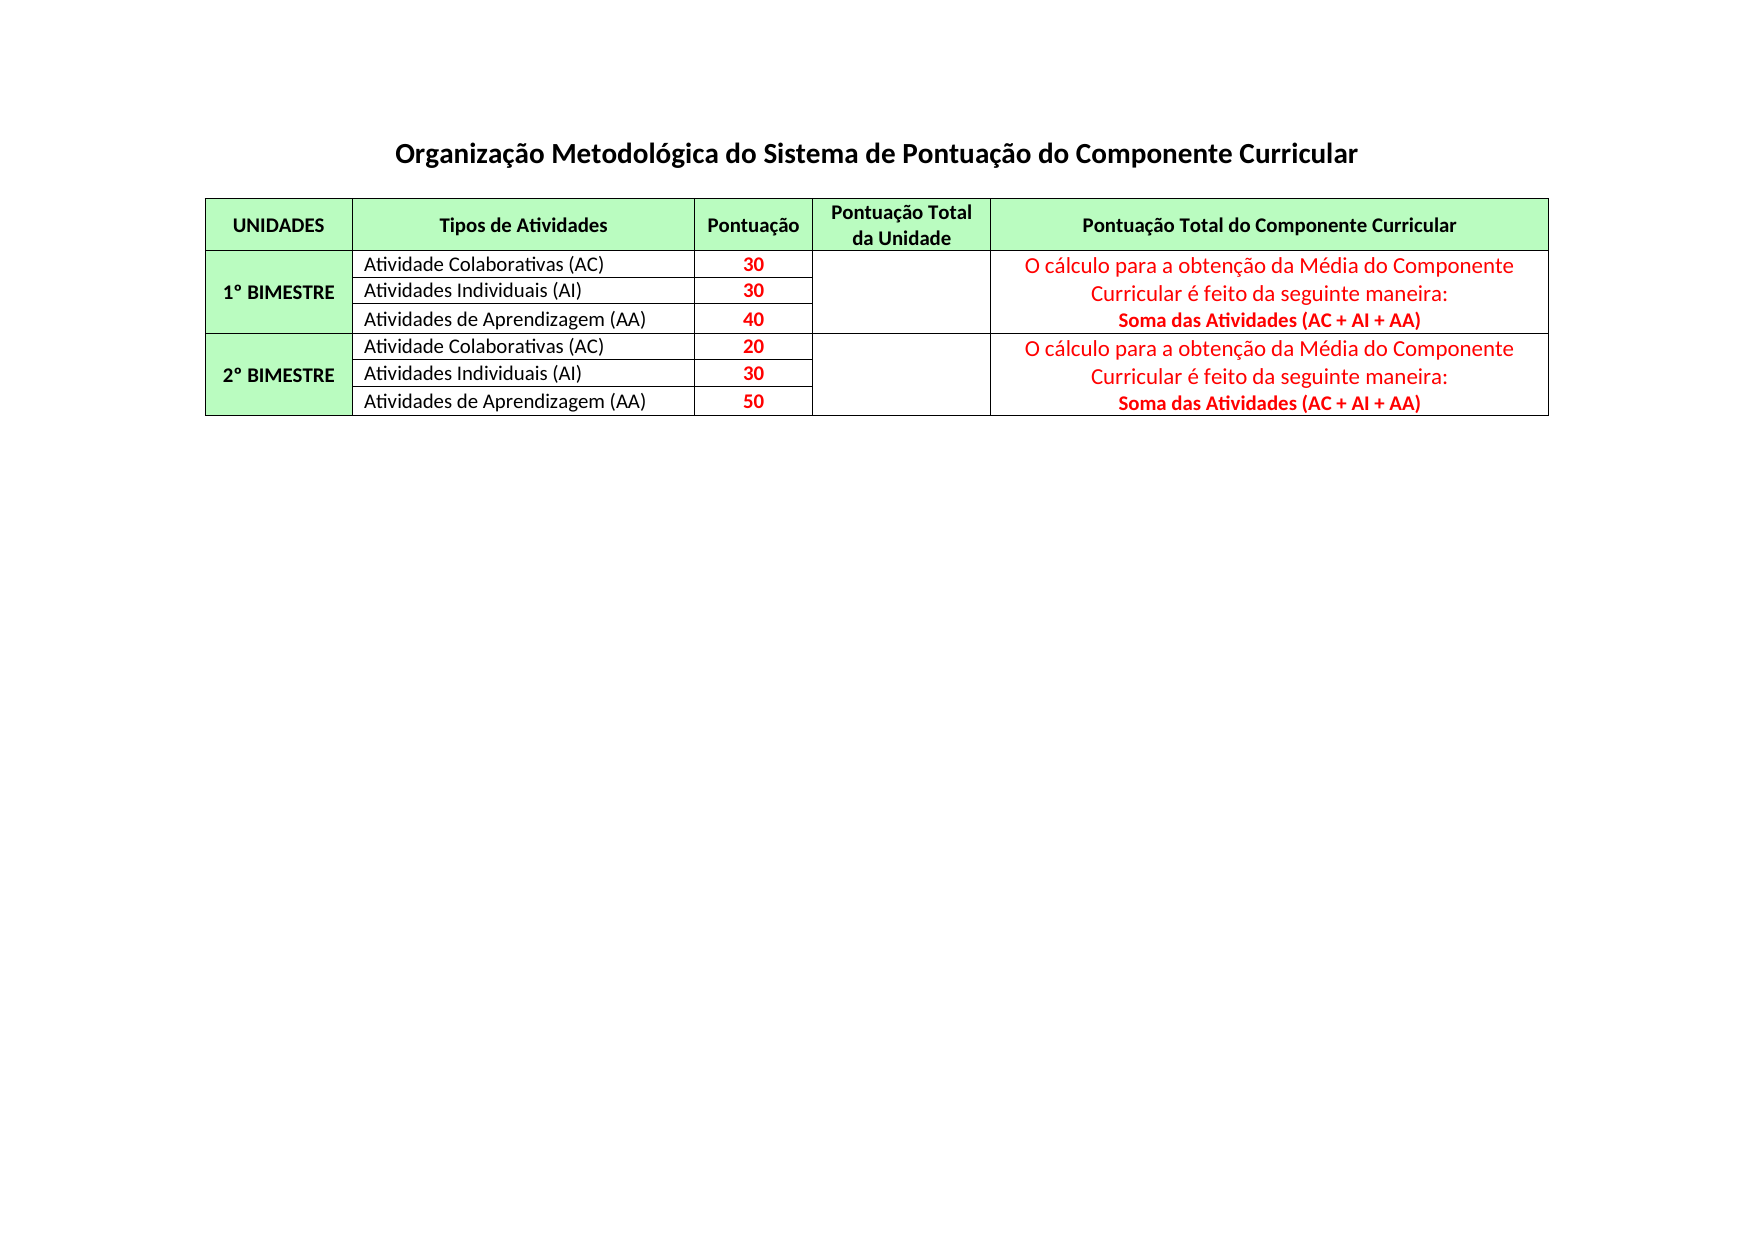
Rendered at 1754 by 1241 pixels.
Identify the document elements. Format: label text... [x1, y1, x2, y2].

table_cell 40 [695, 304, 812, 333]
table_header Pontuação Total da Unidade [813, 199, 990, 250]
table_cell 30 [695, 360, 812, 386]
table_cell Atividades Individuais (AI) [353, 360, 694, 386]
table_cell 50 [695, 387, 812, 415]
table_cell 1º BIMESTRE [206, 251, 352, 333]
table_cell Atividades Individuais (AI) [353, 278, 694, 303]
table_cell 2º BIMESTRE [206, 334, 352, 415]
table_header Tipos de Atividades [353, 199, 694, 250]
text Organização Metodológica do Sistema de Pontuação do Componente Curricular [59, 135, 1695, 170]
table_cell [813, 251, 990, 333]
table_header Pontuação Total do Componente Curricular [991, 199, 1548, 250]
table_header UNIDADES [206, 199, 352, 250]
table_cell 20 [695, 334, 812, 359]
table_header Pontuação [695, 199, 812, 250]
table_cell 30 [695, 278, 812, 303]
table_cell Atividades de Aprendizagem (AA) [353, 387, 694, 415]
table_cell Atividade Colaborativas (AC) [353, 334, 694, 359]
table_cell O cálculo para a obtenção da Média do Componente Curricular é feito da seguinte maneira: Soma das Atividades (AC + AI + AA) [991, 251, 1548, 333]
table_cell O cálculo para a obtenção da Média do Componente Curricular é feito da seguinte maneira: Soma das Atividades (AC + AI + AA) [991, 334, 1548, 415]
table_cell Atividades de Aprendizagem (AA) [353, 304, 694, 333]
table_cell 30 [695, 251, 812, 277]
table_cell Atividade Colaborativas (AC) [353, 251, 694, 277]
table_cell [813, 334, 990, 415]
